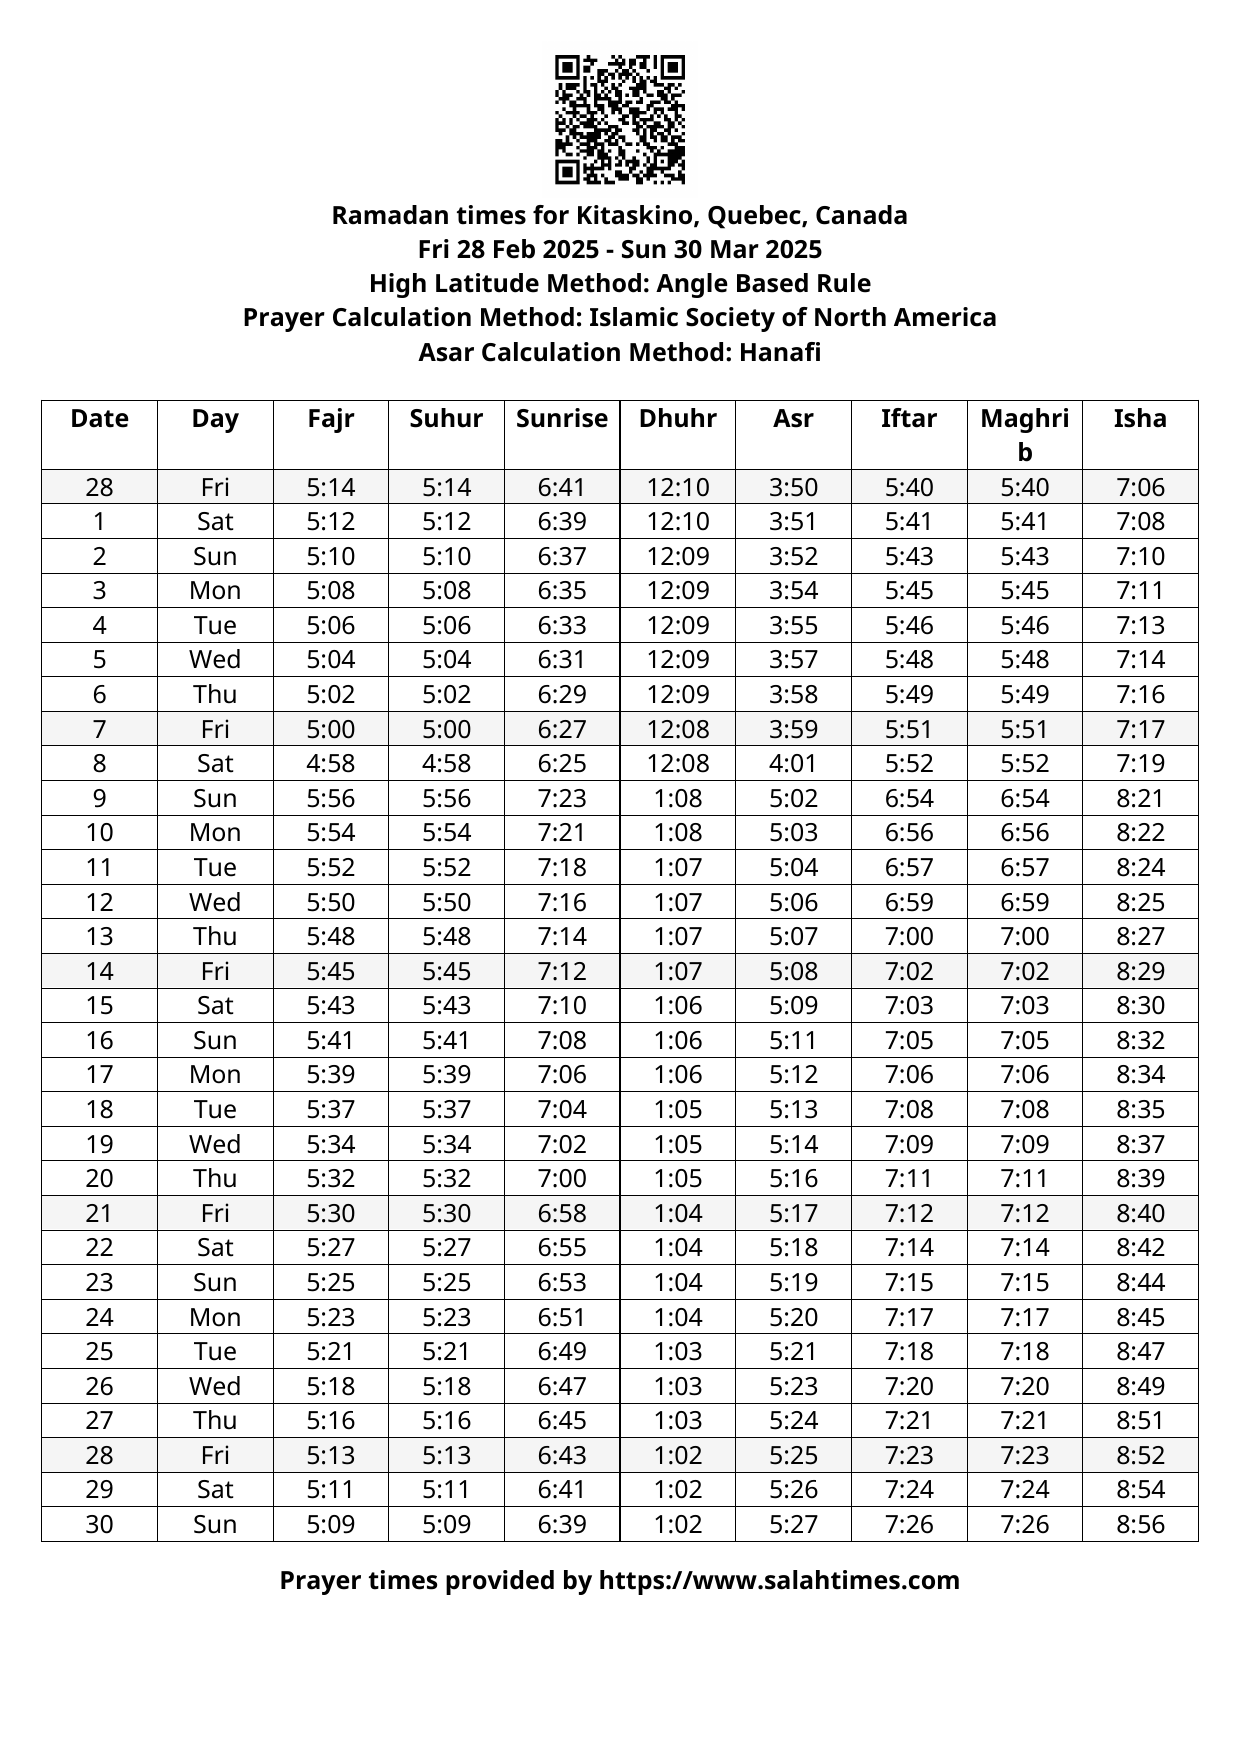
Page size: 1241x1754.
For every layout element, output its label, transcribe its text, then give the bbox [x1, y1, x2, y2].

table_cell 5:12 [389, 504, 504, 538]
table_cell Thu [158, 919, 273, 953]
table_cell 5:41 [389, 1023, 504, 1057]
table_cell Fri [158, 954, 273, 987]
table_cell 5:24 [736, 1404, 851, 1437]
table_cell 5:11 [389, 1473, 504, 1506]
table_cell 5:20 [736, 1300, 851, 1333]
table_cell 5:52 [389, 850, 504, 884]
table_header Date [42, 401, 157, 469]
table_cell 7:02 [505, 1127, 619, 1160]
table_cell 9 [42, 781, 157, 814]
table_cell 6:59 [852, 885, 967, 918]
table_cell Fri [158, 470, 273, 503]
table_cell 5:14 [389, 470, 504, 503]
table_cell 7:23 [505, 781, 619, 814]
table_cell 8:47 [1083, 1334, 1198, 1368]
table_cell 7 [42, 712, 157, 745]
table_cell 1:07 [621, 919, 735, 953]
table_cell 5:23 [736, 1369, 851, 1402]
table_cell Thu [158, 1161, 273, 1195]
table_cell 7:08 [1083, 504, 1198, 538]
table_cell 5:04 [274, 643, 388, 676]
text Prayer Calculation Method: Islamic Society of North America [42, 300, 1198, 334]
table_cell 5:14 [274, 470, 388, 503]
table_cell 5:39 [389, 1058, 504, 1091]
table_cell 1:08 [621, 816, 735, 849]
table_cell Mon [158, 574, 273, 607]
table_cell 5:52 [968, 746, 1082, 780]
table_cell 6:37 [505, 539, 619, 572]
table_cell 8:40 [1083, 1196, 1198, 1229]
table_cell 4:58 [389, 746, 504, 780]
table_cell 8:24 [1083, 850, 1198, 884]
table_cell 8:22 [1083, 816, 1198, 849]
table_cell 5:04 [736, 850, 851, 884]
table_cell 13 [42, 919, 157, 953]
table_cell 7:11 [1083, 574, 1198, 607]
table_cell 5:54 [389, 816, 504, 849]
table_cell Sat [158, 504, 273, 538]
table_cell 5 [42, 643, 157, 676]
table_cell 5:23 [389, 1300, 504, 1333]
table_cell Wed [158, 643, 273, 676]
table_cell 8:37 [1083, 1127, 1198, 1160]
table_cell Thu [158, 677, 273, 711]
table_cell 1:06 [621, 989, 735, 1022]
table_cell 8:49 [1083, 1369, 1198, 1402]
table_cell 7:02 [852, 954, 967, 987]
table_cell 7:08 [852, 1092, 967, 1126]
table_cell 1:07 [621, 850, 735, 884]
table_cell Sun [158, 1023, 273, 1057]
table_cell Fri [158, 1196, 273, 1229]
table_cell Wed [158, 1127, 273, 1160]
table_cell 1:07 [621, 954, 735, 987]
table_cell 7:08 [968, 1092, 1082, 1126]
table_cell 7:17 [968, 1300, 1082, 1333]
picture [542, 41, 699, 198]
text Prayer times provided by https://www.salahtimes.com [42, 1563, 1198, 1597]
table_cell 7:16 [505, 885, 619, 918]
table_cell 6 [42, 677, 157, 711]
table_cell 5:18 [389, 1369, 504, 1402]
table_cell 12:08 [621, 712, 735, 745]
table_cell 1:03 [621, 1404, 735, 1437]
table_cell 8 [42, 746, 157, 780]
table_cell 12 [42, 885, 157, 918]
table_cell 12:09 [621, 574, 735, 607]
table_cell 5:25 [389, 1265, 504, 1299]
table_cell 7:12 [852, 1196, 967, 1229]
table_cell 5:39 [274, 1058, 388, 1091]
table_cell 7:18 [505, 850, 619, 884]
table_cell 12:09 [621, 643, 735, 676]
table_cell 7:09 [852, 1127, 967, 1160]
table_cell 6:56 [968, 816, 1082, 849]
table_cell 7:05 [968, 1023, 1082, 1057]
table_cell 5:13 [389, 1438, 504, 1472]
table_cell Fri [158, 712, 273, 745]
table_cell 5:12 [736, 1058, 851, 1091]
table_header Maghrib [968, 401, 1082, 469]
table_cell 18 [42, 1092, 157, 1126]
table_cell 7:04 [505, 1092, 619, 1126]
table_cell 25 [42, 1334, 157, 1368]
table_cell 7:13 [1083, 608, 1198, 642]
table_cell Tue [158, 608, 273, 642]
table_cell Sat [158, 1231, 273, 1264]
table_cell 7:20 [852, 1369, 967, 1402]
table_cell 6:41 [505, 470, 619, 503]
table_cell 7:06 [852, 1058, 967, 1091]
table_cell 5:48 [389, 919, 504, 953]
table_cell 6:25 [505, 746, 619, 780]
table_cell 5:16 [736, 1161, 851, 1195]
table_cell 3:51 [736, 504, 851, 538]
table_cell 7:17 [1083, 712, 1198, 745]
table_cell Sun [158, 1507, 273, 1541]
table_cell 5:54 [274, 816, 388, 849]
table_cell 5:21 [274, 1334, 388, 1368]
table_cell Tue [158, 850, 273, 884]
table_cell 7:24 [968, 1473, 1082, 1506]
table_cell 5:40 [852, 470, 967, 503]
text High Latitude Method: Angle Based Rule [42, 266, 1198, 300]
table_cell 8:27 [1083, 919, 1198, 953]
table_cell 6:29 [505, 677, 619, 711]
table_cell 7:06 [1083, 470, 1198, 503]
table_header Day [158, 401, 273, 469]
table_cell Tue [158, 1334, 273, 1368]
table_cell 1:03 [621, 1369, 735, 1402]
table_cell 6:55 [505, 1231, 619, 1264]
table_cell 5:02 [736, 781, 851, 814]
table_cell 7:03 [968, 989, 1082, 1022]
table_cell Mon [158, 816, 273, 849]
table_header Suhur [389, 401, 504, 469]
table_cell 6:57 [852, 850, 967, 884]
table_cell 5:49 [968, 677, 1082, 711]
table_header Fajr [274, 401, 388, 469]
table_cell 5:32 [274, 1161, 388, 1195]
table_cell 6:41 [505, 1473, 619, 1506]
table_cell 1:06 [621, 1058, 735, 1091]
table_cell 5:09 [736, 989, 851, 1022]
table_cell 28 [42, 470, 157, 503]
table_cell 3:57 [736, 643, 851, 676]
table_cell 1:06 [621, 1023, 735, 1057]
table_cell 5:41 [968, 504, 1082, 538]
table_cell 5:08 [389, 574, 504, 607]
table_cell 6:53 [505, 1265, 619, 1299]
table_cell 5:19 [736, 1265, 851, 1299]
table_cell 1:02 [621, 1438, 735, 1472]
table_cell 5:48 [968, 643, 1082, 676]
table_cell 6:27 [505, 712, 619, 745]
table_cell 7:15 [968, 1265, 1082, 1299]
table_cell 5:41 [274, 1023, 388, 1057]
table_cell 5:06 [389, 608, 504, 642]
table_cell 7:14 [968, 1231, 1082, 1264]
table_cell Wed [158, 1369, 273, 1402]
table_cell 7:00 [852, 919, 967, 953]
table_cell 7:16 [1083, 677, 1198, 711]
table_cell 7:05 [852, 1023, 967, 1057]
table_cell 7:06 [968, 1058, 1082, 1091]
table_cell 5:52 [852, 746, 967, 780]
table_cell 3:50 [736, 470, 851, 503]
table_cell 8:29 [1083, 954, 1198, 987]
table_cell 8:32 [1083, 1023, 1198, 1057]
table_cell 1 [42, 504, 157, 538]
table_cell 1:07 [621, 885, 735, 918]
table_cell 5:30 [389, 1196, 504, 1229]
table_cell 29 [42, 1473, 157, 1506]
table_cell 5:02 [274, 677, 388, 711]
table_cell 1:05 [621, 1092, 735, 1126]
table_cell 5:25 [274, 1265, 388, 1299]
table_cell Sun [158, 1265, 273, 1299]
table_cell 7:23 [968, 1438, 1082, 1472]
table_header Iftar [852, 401, 967, 469]
table_cell 7:06 [505, 1058, 619, 1091]
table_cell 8:54 [1083, 1473, 1198, 1506]
table_cell 16 [42, 1023, 157, 1057]
table_cell 1:04 [621, 1265, 735, 1299]
table_cell 8:52 [1083, 1438, 1198, 1472]
table_cell 7:21 [505, 816, 619, 849]
table_cell 5:32 [389, 1161, 504, 1195]
text Asar Calculation Method: Hanafi [42, 334, 1198, 368]
table_cell 7:00 [968, 919, 1082, 953]
table_cell 7:18 [968, 1334, 1082, 1368]
table_cell 7:00 [505, 1161, 619, 1195]
table_cell 3 [42, 574, 157, 607]
table_cell 5:21 [389, 1334, 504, 1368]
table_cell 5:56 [274, 781, 388, 814]
table_cell 1:08 [621, 781, 735, 814]
table_cell 5:50 [274, 885, 388, 918]
table_cell Mon [158, 1300, 273, 1333]
table_cell 5:10 [389, 539, 504, 572]
table_cell 27 [42, 1404, 157, 1437]
table_cell Sun [158, 781, 273, 814]
table_cell 5:18 [274, 1369, 388, 1402]
table_cell 7:08 [505, 1023, 619, 1057]
table_cell 5:02 [389, 677, 504, 711]
table_cell 7:11 [968, 1161, 1082, 1195]
table_header Asr [736, 401, 851, 469]
table_cell 10 [42, 816, 157, 849]
table_cell 5:46 [852, 608, 967, 642]
table_cell 6:45 [505, 1404, 619, 1437]
table_cell 7:09 [968, 1127, 1082, 1160]
table_cell 8:56 [1083, 1507, 1198, 1541]
table_cell Tue [158, 1092, 273, 1126]
table_cell 5:40 [968, 470, 1082, 503]
table_cell 5:34 [274, 1127, 388, 1160]
table_cell 12:09 [621, 539, 735, 572]
table_cell 21 [42, 1196, 157, 1229]
table_cell 5:37 [274, 1092, 388, 1126]
table_cell 5:06 [736, 885, 851, 918]
table_cell 5:23 [274, 1300, 388, 1333]
table_cell Sat [158, 746, 273, 780]
table_cell 7:26 [968, 1507, 1082, 1541]
table_cell 5:12 [274, 504, 388, 538]
table_cell 5:43 [968, 539, 1082, 572]
table_cell 5:14 [736, 1127, 851, 1160]
table_header Dhuhr [621, 401, 735, 469]
table_cell 12:08 [621, 746, 735, 780]
table_cell 5:49 [852, 677, 967, 711]
text Fri 28 Feb 2025 - Sun 30 Mar 2025 [42, 232, 1198, 266]
table_cell 6:39 [505, 1507, 619, 1541]
table_cell Fri [158, 1438, 273, 1472]
table_cell 7:23 [852, 1438, 967, 1472]
table_cell 12:09 [621, 677, 735, 711]
table_cell 5:09 [274, 1507, 388, 1541]
table_cell 6:47 [505, 1369, 619, 1402]
table_cell 5:30 [274, 1196, 388, 1229]
table_cell 5:37 [389, 1092, 504, 1126]
table_cell 5:56 [389, 781, 504, 814]
table_cell 19 [42, 1127, 157, 1160]
table_cell 5:16 [389, 1404, 504, 1437]
table_cell 8:34 [1083, 1058, 1198, 1091]
table_cell 5:11 [736, 1023, 851, 1057]
table_cell 3:55 [736, 608, 851, 642]
table_cell 6:51 [505, 1300, 619, 1333]
table_cell 4 [42, 608, 157, 642]
table_cell 7:26 [852, 1507, 967, 1541]
table_cell 7:14 [852, 1231, 967, 1264]
table_cell 6:49 [505, 1334, 619, 1368]
table_cell 5:43 [852, 539, 967, 572]
table_cell 7:12 [505, 954, 619, 987]
table_cell 7:20 [968, 1369, 1082, 1402]
table_cell 7:14 [505, 919, 619, 953]
table_cell 8:44 [1083, 1265, 1198, 1299]
table_cell 8:25 [1083, 885, 1198, 918]
table_cell 1:04 [621, 1300, 735, 1333]
table_cell Wed [158, 885, 273, 918]
table_cell 3:54 [736, 574, 851, 607]
table_cell 5:27 [736, 1507, 851, 1541]
table_cell 3:59 [736, 712, 851, 745]
table_cell 6:43 [505, 1438, 619, 1472]
table_cell 6:35 [505, 574, 619, 607]
table_cell 23 [42, 1265, 157, 1299]
table_cell 5:51 [852, 712, 967, 745]
table_cell 5:08 [736, 954, 851, 987]
table_cell 7:21 [968, 1404, 1082, 1437]
table_cell 5:18 [736, 1231, 851, 1264]
table_cell 7:11 [852, 1161, 967, 1195]
table_cell 5:45 [274, 954, 388, 987]
table_cell 6:57 [968, 850, 1082, 884]
table_cell 12:10 [621, 470, 735, 503]
table_cell 5:48 [852, 643, 967, 676]
table_cell 26 [42, 1369, 157, 1402]
table_cell 7:10 [505, 989, 619, 1022]
table_cell 5:07 [736, 919, 851, 953]
table_cell 8:45 [1083, 1300, 1198, 1333]
table_cell 5:41 [852, 504, 967, 538]
table_cell 5:46 [968, 608, 1082, 642]
table_cell 5:10 [274, 539, 388, 572]
table_cell 7:24 [852, 1473, 967, 1506]
table_cell Sat [158, 1473, 273, 1506]
table_cell Sun [158, 539, 273, 572]
table_cell 5:13 [736, 1092, 851, 1126]
table_cell 3:58 [736, 677, 851, 711]
table_cell 5:45 [968, 574, 1082, 607]
table_header Sunrise [505, 401, 619, 469]
table_cell 7:18 [852, 1334, 967, 1368]
table_cell 6:33 [505, 608, 619, 642]
table_cell 5:16 [274, 1404, 388, 1437]
table_cell 7:14 [1083, 643, 1198, 676]
table_cell 7:03 [852, 989, 967, 1022]
table_cell 8:35 [1083, 1092, 1198, 1126]
table_cell 1:02 [621, 1473, 735, 1506]
table_cell 7:15 [852, 1265, 967, 1299]
table_cell 5:17 [736, 1196, 851, 1229]
table_cell 5:43 [274, 989, 388, 1022]
table_cell 5:45 [852, 574, 967, 607]
table_cell 12:10 [621, 504, 735, 538]
table_cell 22 [42, 1231, 157, 1264]
table_cell 8:42 [1083, 1231, 1198, 1264]
table_cell 20 [42, 1161, 157, 1195]
table_cell 5:25 [736, 1438, 851, 1472]
table_cell 3:52 [736, 539, 851, 572]
table_cell Mon [158, 1058, 273, 1091]
table_cell 1:03 [621, 1334, 735, 1368]
table_cell 4:58 [274, 746, 388, 780]
table_cell 24 [42, 1300, 157, 1333]
table_cell 5:51 [968, 712, 1082, 745]
table_cell 4:01 [736, 746, 851, 780]
table_cell 1:05 [621, 1127, 735, 1160]
table_cell 6:56 [852, 816, 967, 849]
table_cell 15 [42, 989, 157, 1022]
table_cell 5:26 [736, 1473, 851, 1506]
table_cell 11 [42, 850, 157, 884]
table_cell 12:09 [621, 608, 735, 642]
table_cell 6:58 [505, 1196, 619, 1229]
table_cell 5:04 [389, 643, 504, 676]
table_cell 7:12 [968, 1196, 1082, 1229]
table_cell 5:09 [389, 1507, 504, 1541]
table_cell 7:02 [968, 954, 1082, 987]
table_cell 6:39 [505, 504, 619, 538]
table_cell 6:59 [968, 885, 1082, 918]
table_cell 7:19 [1083, 746, 1198, 780]
table_cell 5:00 [389, 712, 504, 745]
table_cell Thu [158, 1404, 273, 1437]
table_cell 5:27 [274, 1231, 388, 1264]
table_cell 1:02 [621, 1507, 735, 1541]
table_cell 14 [42, 954, 157, 987]
table_cell 8:39 [1083, 1161, 1198, 1195]
text Ramadan times for Kitaskino, Quebec, Canada [42, 198, 1198, 232]
table_cell 5:08 [274, 574, 388, 607]
table_cell 5:11 [274, 1473, 388, 1506]
table_cell 5:48 [274, 919, 388, 953]
table_cell 1:04 [621, 1196, 735, 1229]
table_cell 28 [42, 1438, 157, 1472]
table_cell 5:00 [274, 712, 388, 745]
table_cell 8:30 [1083, 989, 1198, 1022]
table_cell 5:43 [389, 989, 504, 1022]
table_cell 17 [42, 1058, 157, 1091]
table_cell 7:21 [852, 1404, 967, 1437]
table_cell 30 [42, 1507, 157, 1541]
table_cell 6:54 [852, 781, 967, 814]
table_header Isha [1083, 401, 1198, 469]
table_cell 5:34 [389, 1127, 504, 1160]
table_cell Sat [158, 989, 273, 1022]
table_cell 5:50 [389, 885, 504, 918]
table_cell 5:21 [736, 1334, 851, 1368]
table_cell 2 [42, 539, 157, 572]
table_cell 8:51 [1083, 1404, 1198, 1437]
table_cell 7:17 [852, 1300, 967, 1333]
table_cell 6:31 [505, 643, 619, 676]
table_cell 7:10 [1083, 539, 1198, 572]
table_cell 5:06 [274, 608, 388, 642]
table_cell 5:52 [274, 850, 388, 884]
table_cell 6:54 [968, 781, 1082, 814]
table_cell 1:05 [621, 1161, 735, 1195]
table_cell 8:21 [1083, 781, 1198, 814]
table_cell 5:03 [736, 816, 851, 849]
table_cell 5:13 [274, 1438, 388, 1472]
table_cell 5:27 [389, 1231, 504, 1264]
table_cell 1:04 [621, 1231, 735, 1264]
table_cell 5:45 [389, 954, 504, 987]
